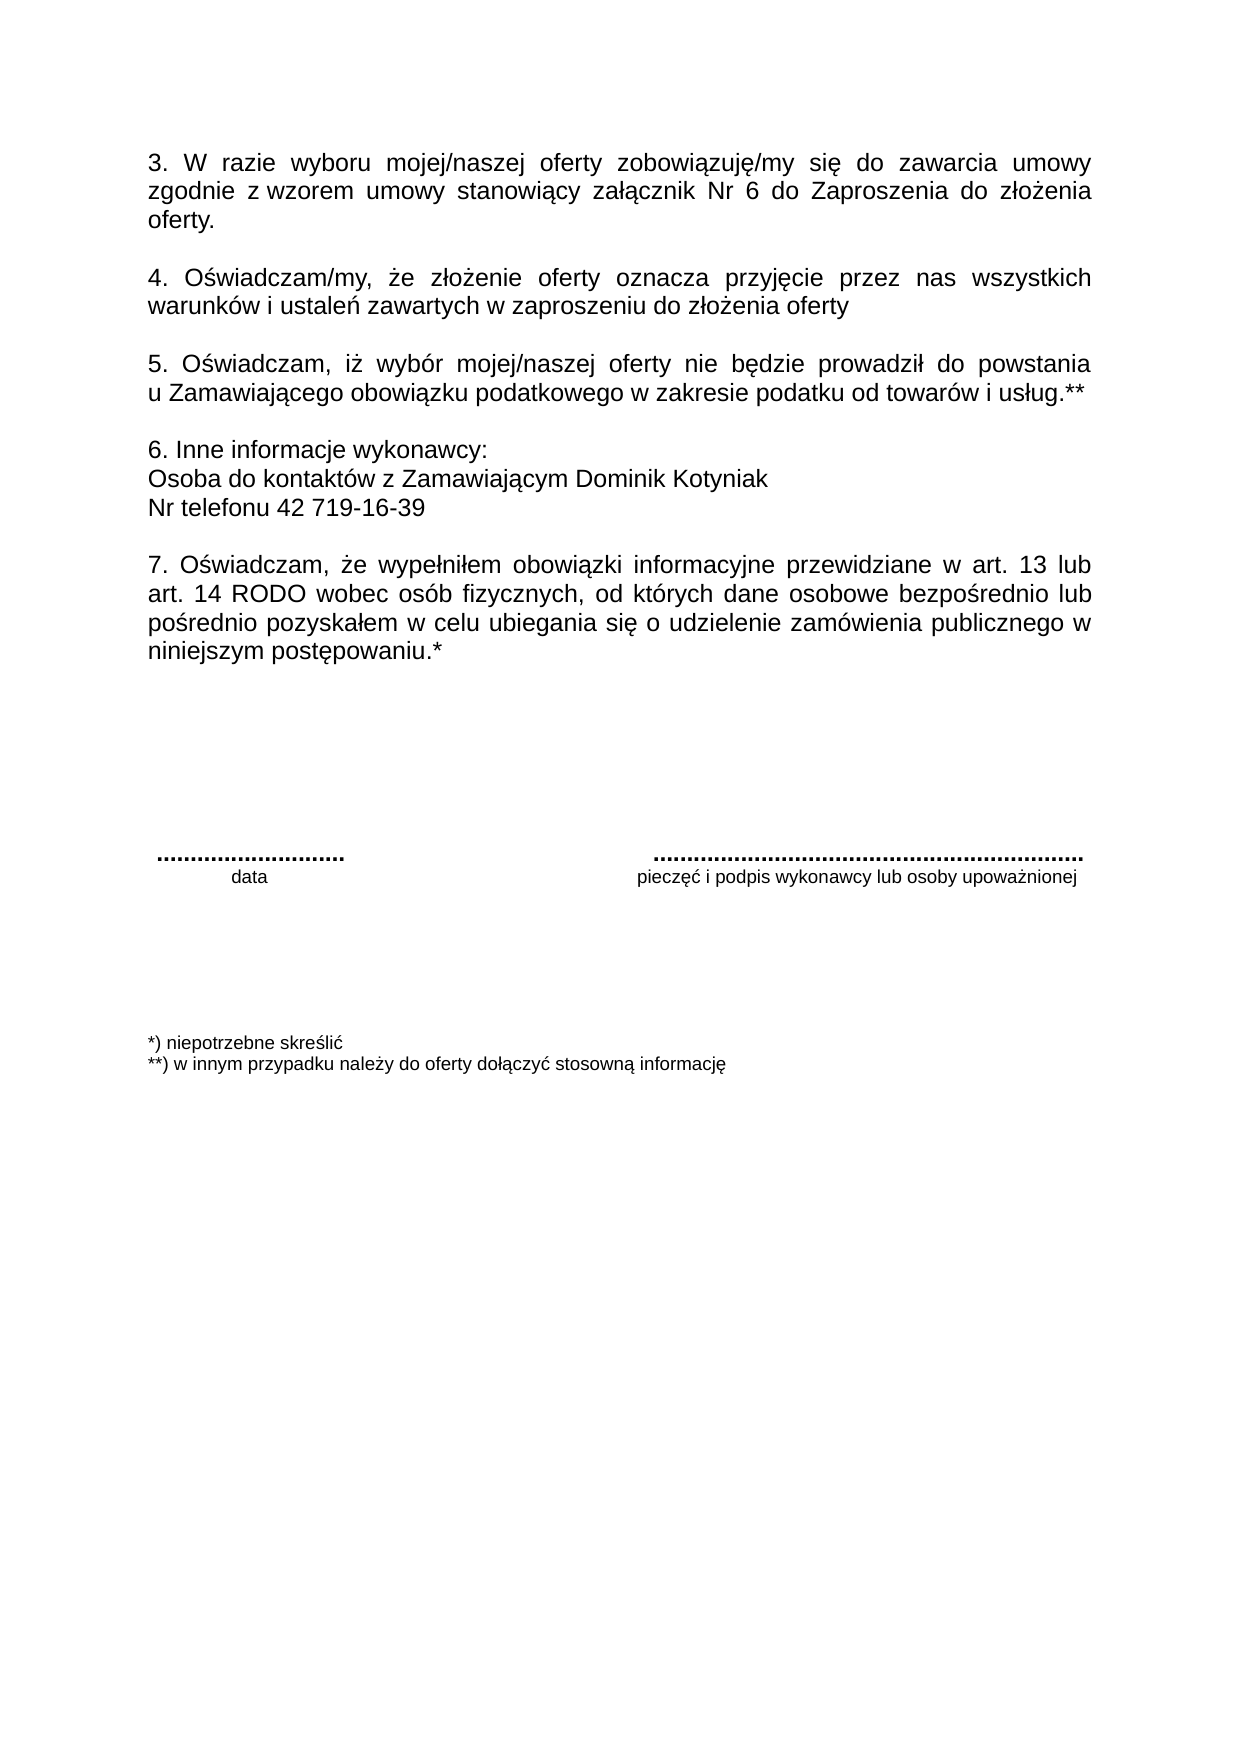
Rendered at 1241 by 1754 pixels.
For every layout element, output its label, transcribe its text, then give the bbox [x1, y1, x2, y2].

text ............................ ................................................................ [148, 838, 1093, 866]
text 6. Inne informacje wykonawcy: [148, 435, 1093, 464]
text Osoba do kontaktów z Zamawiającym Dominik Kotyniak [148, 464, 1093, 493]
text **) w innym przypadku należy do oferty dołączyć stosowną informację [148, 1053, 1093, 1075]
text 4. Oświadczam/my, że złożenie oferty oznacza przyjęcie przez nas wszystkich warunków i ustaleń zawartych w zaproszeniu do złożenia oferty [148, 263, 1093, 320]
text 7. Oświadczam, że wypełniłem obowiązki informacyjne przewidziane w art. 13 lub art. 14 RODO wobec osób fizycznych, od których dane osobowe bezpośrednio lub pośrednio pozyskałem w celu ubiegania się o udzielenie zamówienia publicznego w niniejszym postępowaniu.* [148, 550, 1093, 665]
text 5. Oświadczam, iż wybór mojej/naszej oferty nie będzie prowadził do powstania u Zamawiającego obowiązku podatkowego w zakresie podatku od towarów i usług.** [148, 349, 1093, 406]
text *) niepotrzebne skreślić [148, 1032, 1093, 1053]
text 3. W razie wyboru mojej/naszej oferty zobowiązuję/my się do zawarcia umowy zgodnie z wzorem umowy stanowiący załącznik Nr 6 do Zaproszenia do złożenia oferty. [148, 148, 1093, 234]
text data pieczęć i podpis wykonawcy lub osoby upoważnionej [148, 866, 1093, 888]
text Nr telefonu 42 719-16-39 [148, 493, 1093, 521]
